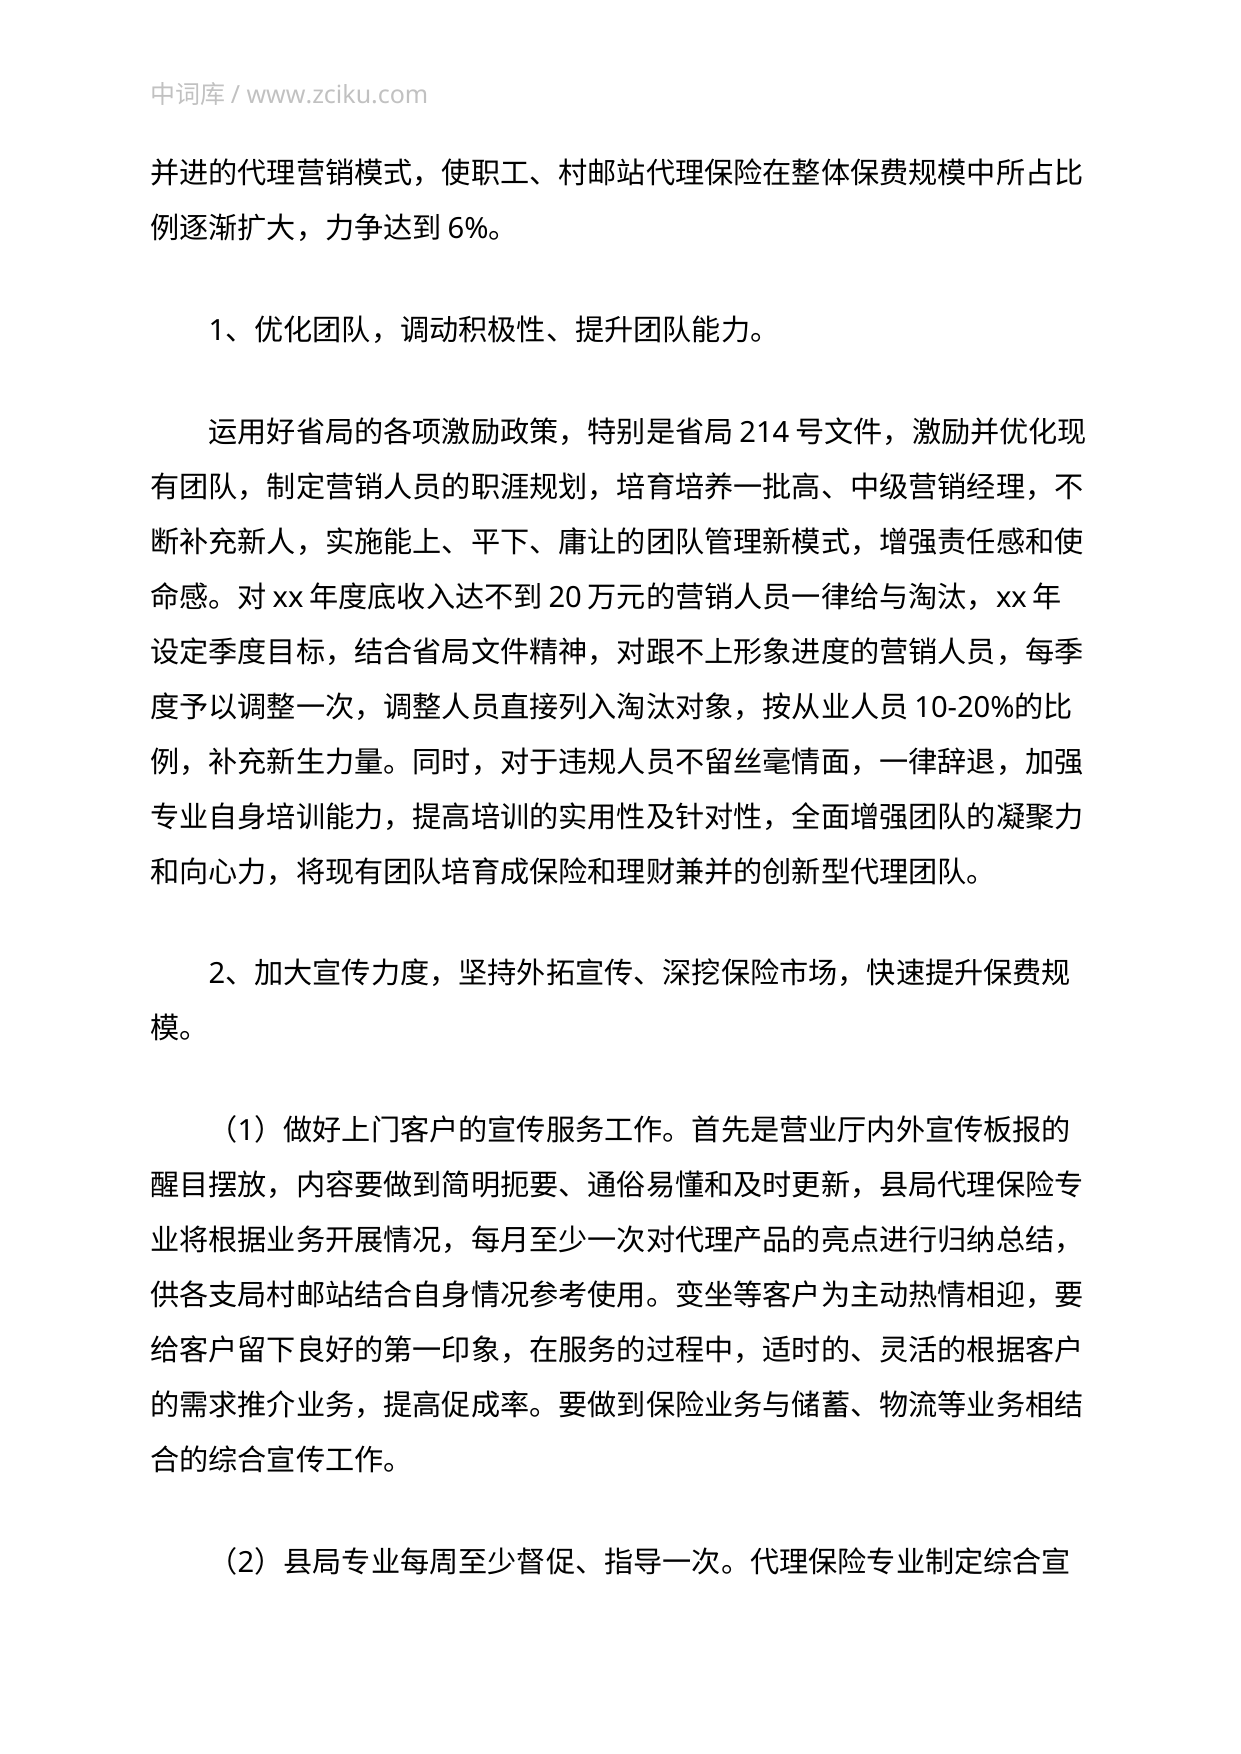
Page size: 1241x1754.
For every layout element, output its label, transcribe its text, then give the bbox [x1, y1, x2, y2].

text （1）做好上门客户的宣传服务工作。首先是营业厅内外宣传板报的醒目摆放，内容要做到简明扼要、通俗易懂和及时更新，县局代理保险专业将根据业务开展情况，每月至少一次对代理产品的亮点进行归纳总结，供各支局村邮站结合自身情况参考使用。变坐等客户为主动热情相迎，要给客户留下良好的第一印象，在服务的过程中，适时的、灵活的根据客户的需求推介业务，提高促成率。要做到保险业务与储蓄、物流等业务相结合的综合宣传工作。 [150, 1107, 1090, 1479]
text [150, 150, 1090, 247]
text 2、加大宣传力度，坚持外拓宣传、深挖保险市场，快速提升保费规模。 [150, 950, 1090, 1047]
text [150, 1538, 1090, 1581]
text 运用好省局的各项激励政策，特别是省局214号文件，激励并优化现有团队，制定营销人员的职涯规划，培育培养一批高、中级营销经理，不断补充新人，实施能上、平下、庸让的团队管理新模式，增强责任感和使命感。对xx年度底收入达不到20万元的营销人员一律给与淘汰，xx年设定季度目标，结合省局文件精神，对跟不上形象进度的营销人员，每季度予以调整一次，调整人员直接列入淘汰对象，按从业人员10-20%的比例，补充新生力量。同时，对于违规人员不留丝毫情面，一律辞退，加强专业自身培训能力，提高培训的实用性及针对性，全面增强团队的凝聚力和向心力，将现有团队培育成保险和理财兼并的创新型代理团队。 [150, 409, 1090, 891]
text 1、优化团队，调动积极性、提升团队能力。 [150, 307, 1090, 349]
